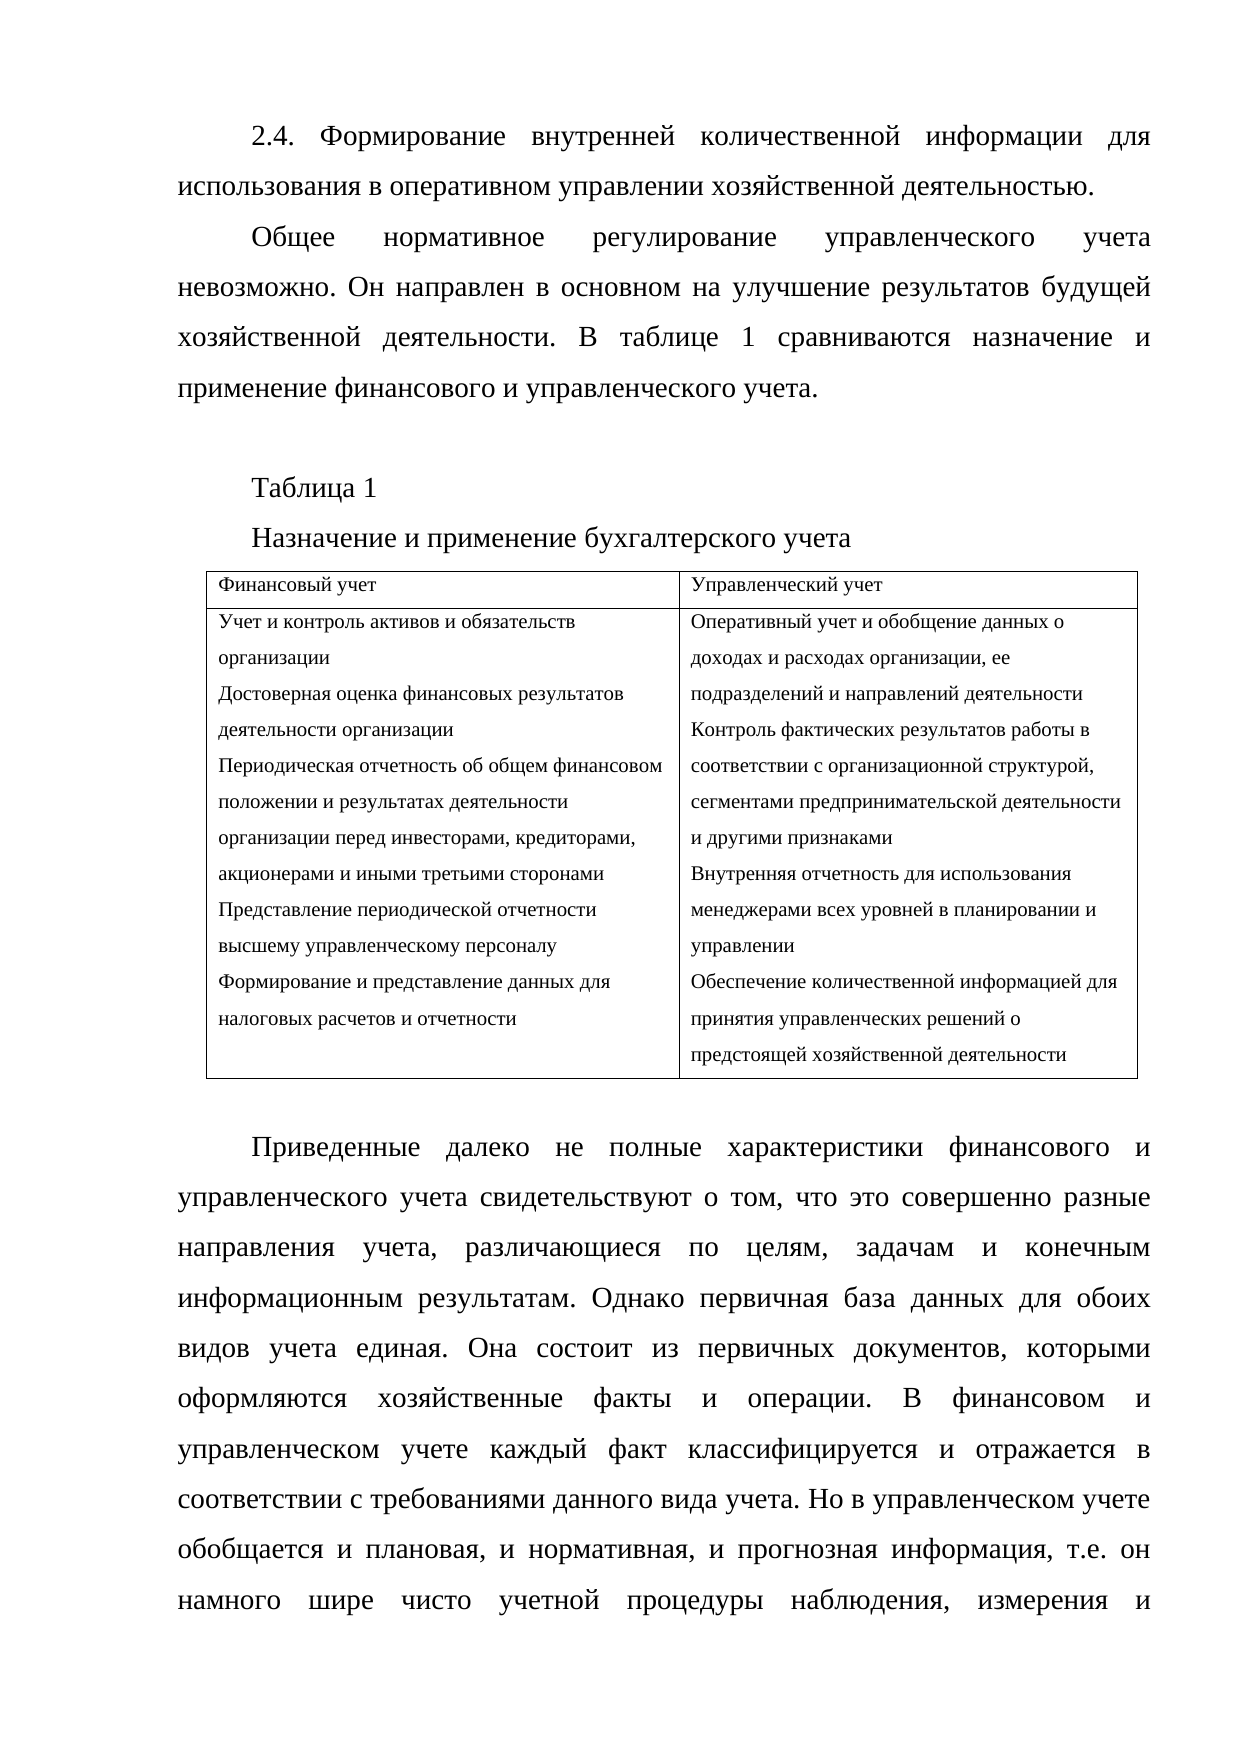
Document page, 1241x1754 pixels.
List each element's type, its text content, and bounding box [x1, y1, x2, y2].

text Таблица 1 [177, 470, 1152, 504]
text 2.4. Формирование внутренней количественной информации для использования в оперативном управлении хозяйственной деятельностью. [177, 118, 1152, 202]
table_cell Оперативный учет и обобщение данных о доходах и расходах организации, ее подразделений и направлений деятельности Контроль фактических результатов работы в соответствии с организационной структурой, сегментами предпринимательской деятельности и другими признаками Внутренняя отчетность для использования менеджерами всех уровней в планировании и управлении Обеспечение количественной информацией для принятия управленческих решений о предстоящей хозяйственной деятельности [680, 609, 1137, 1078]
table_header Финансовый учет [207, 572, 679, 608]
text Общее нормативное регулирование управленческого учета невозможно. Он направлен в основном на улучшение результатов будущей хозяйственной деятельности. В таблице 1 сравниваются назначение и применение финансового и управленческого учета. [177, 219, 1152, 403]
table_header Управленческий учет [680, 572, 1137, 608]
text Назначение и применение бухгалтерского учета [177, 521, 1152, 554]
table_cell Учет и контроль активов и обязательств организации Достоверная оценка финансовых результатов деятельности организации Периодическая отчетность об общем финансовом положении и результатах деятельности организации перед инвесторами, кредиторами, акционерами и иными третьими сторонами Представление периодической отчетности высшему управленческому персоналу Формирование и представление данных для налоговых расчетов и отчетности [207, 609, 679, 1078]
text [177, 1129, 1152, 1615]
